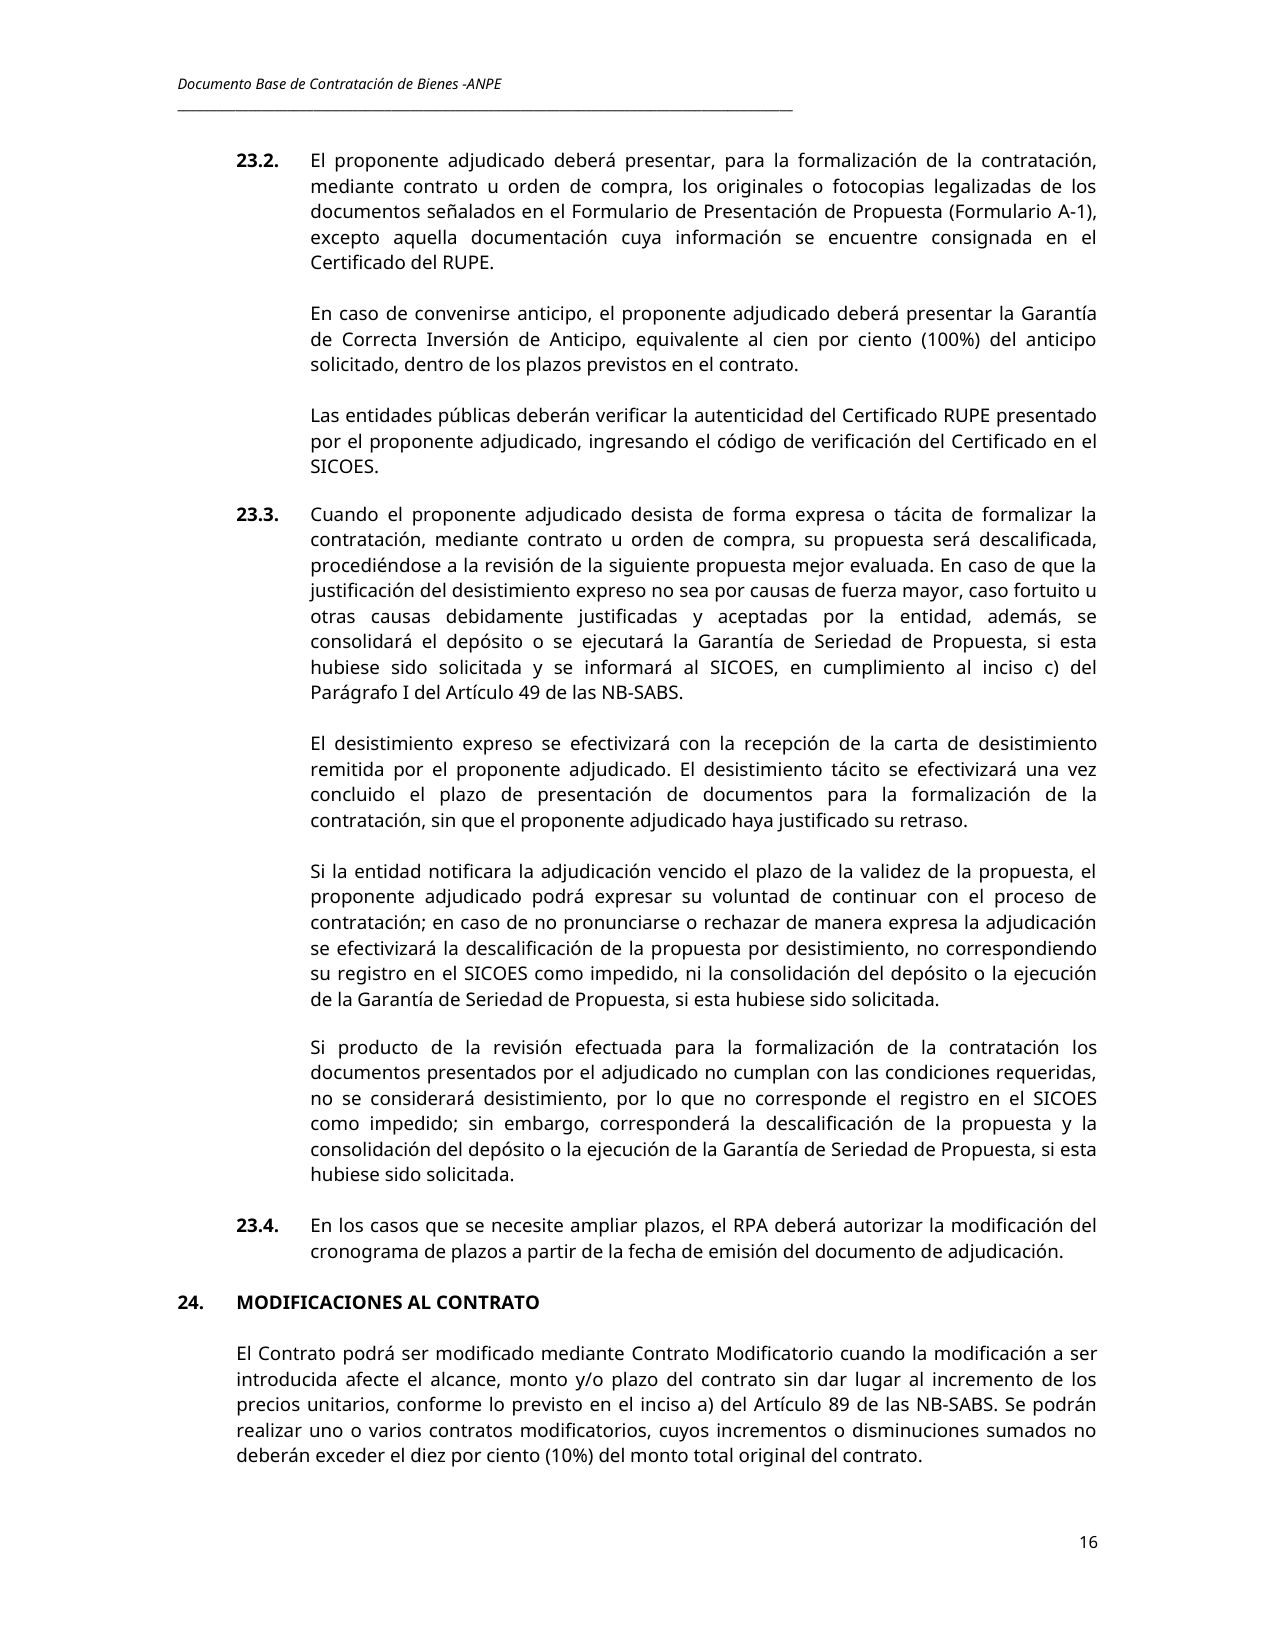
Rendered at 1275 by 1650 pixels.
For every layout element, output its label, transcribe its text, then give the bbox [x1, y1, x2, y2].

text El Contrato podrá ser modificado mediante Contrato Modificatorio cuando la modificación a ser introducida afecte el alcance, monto y/o plazo del contrato sin dar lugar al incremento de los precios unitarios, conforme lo previsto en el inciso a) del Artículo 89 de las NB-SABS. Se podrán realizar uno o varios contratos modificatorios, cuyos incrementos o disminuciones sumados no deberán exceder el diez por ciento (10%) del monto total original del contrato. [236, 1340, 1098, 1468]
subtitle Cuando el proponente adjudicado desista de forma expresa o tácita de formalizar la contratación, mediante contrato u orden de compra, su propuesta será descalificada, procediéndose a la revisión de la siguiente propuesta mejor evaluada. En caso de que la justificación del desistimiento expreso no sea por causas de fuerza mayor, caso fortuito u otras causas debidamente justificadas y aceptadas por la entidad, además, se consolidará el depósito o se ejecutará la Garantía de Seriedad de Propuesta, si esta hubiese sido solicitada y se informará al SICOES, en cumplimiento al inciso c) del Parágrafo I del Artículo 49 de las NB-SABS. [236, 501, 1098, 705]
text Si producto de la revisión efectuada para la formalización de la contratación los documentos presentados por el adjudicado no cumplan con las condiciones requeridas, no se considerará desistimiento, por lo que no corresponde el registro en el SICOES como impedido; sin embargo, corresponderá la descalificación de la propuesta y la consolidación del depósito o la ejecución de la Garantía de Seriedad de Propuesta, si esta hubiese sido solicitada. [236, 1034, 1098, 1187]
list Las entidades públicas deberán verificar la autenticidad del Certificado RUPE presentado por el proponente adjudicado, ingresando el código de verificación del Certificado en el SICOES. [251, 403, 1098, 479]
subtitle En caso de convenirse anticipo, el proponente adjudicado deberá presentar la Garantía de Correcta Inversión de Anticipo, equivalente al cien por ciento (100%) del anticipo solicitado, dentro de los plazos previstos en el contrato. [310, 301, 1098, 377]
subtitle El proponente adjudicado deberá presentar, para la formalización de la contratación, mediante contrato u orden de compra, los originales o fotocopias legalizadas de los documentos señalados en el Formulario de Presentación de Propuesta (Formulario A-1), excepto aquella documentación cuya información se encuentre consignada en el Certificado del RUPE. [236, 148, 1098, 275]
subtitle MODIFICACIONES AL CONTRATO [177, 1289, 1098, 1315]
subtitle En los casos que se necesite ampliar plazos, el RPA deberá autorizar la modificación del cronograma de plazos a partir de la fecha de emisión del documento de adjudicación. [236, 1213, 1098, 1264]
text Si la entidad notificara la adjudicación vencido el plazo de la validez de la propuesta, el proponente adjudicado podrá expresar su voluntad de continuar con el proceso de contratación; en caso de no pronunciarse o rechazar de manera expresa la adjudicación se efectivizará la descalificación de la propuesta por desistimiento, no correspondiendo su registro en el SICOES como impedido, ni la consolidación del depósito o la ejecución de la Garantía de Seriedad de Propuesta, si esta hubiese sido solicitada. [236, 858, 1098, 1011]
text El desistimiento expreso se efectivizará con la recepción de la carta de desistimiento remitida por el proponente adjudicado. El desistimiento tácito se efectivizará una vez concluido el plazo de presentación de documentos para la formalización de la contratación, sin que el proponente adjudicado haya justificado su retraso. [310, 731, 1098, 833]
